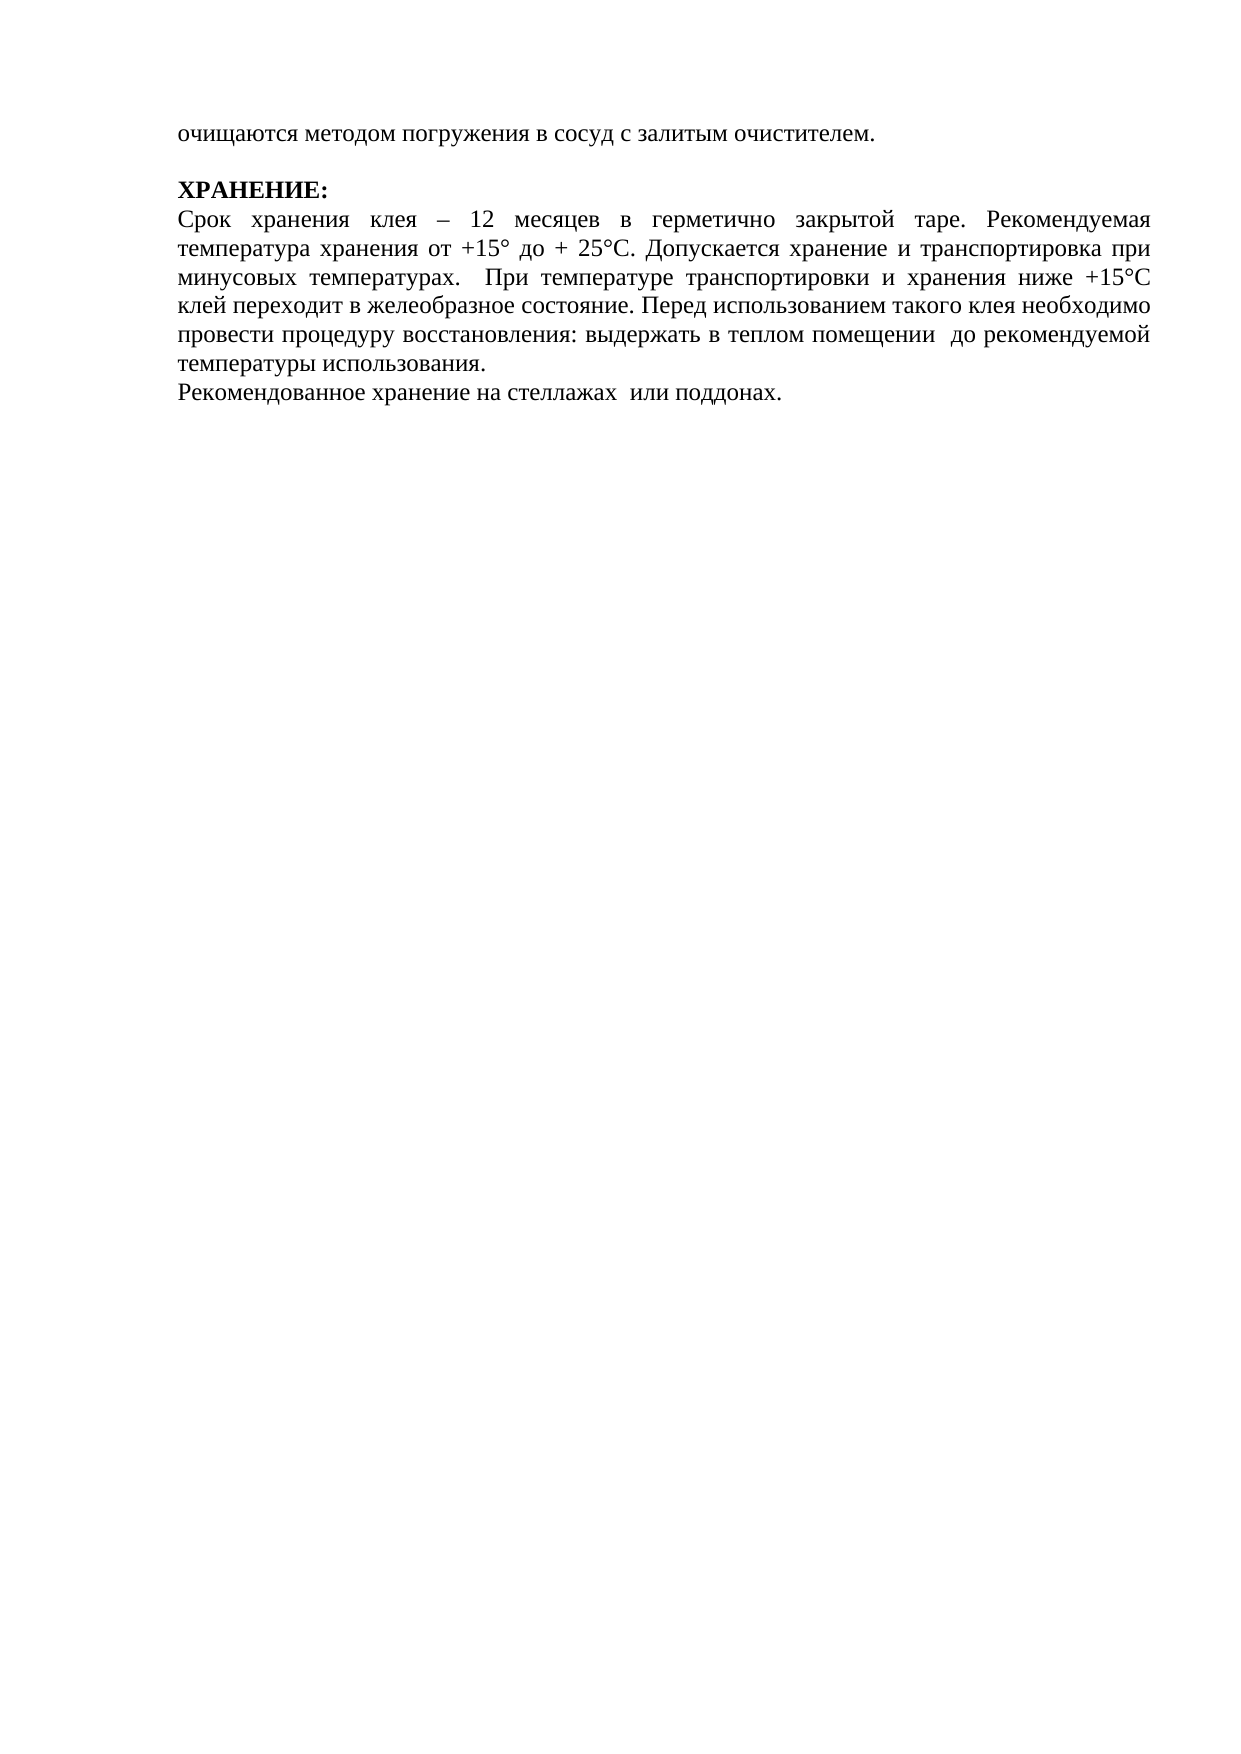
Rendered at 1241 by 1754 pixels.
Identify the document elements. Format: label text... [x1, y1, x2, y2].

text ХРАНЕНИЕ: [177, 176, 1152, 204]
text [177, 118, 1152, 147]
text Рекомендованное хранение на стеллажах или поддонах. [177, 377, 1152, 406]
text Срок хранения клея – 12 месяцев в герметично закрытой таре. Рекомендуемая температура хранения от +15° до + 25°С. Допускается хранение и транспортировка при минусовых температурах. При температуре транспортировки и хранения ниже +15°С клей переходит в желеобразное состояние. Перед использованием такого клея необходимо провести процедуру восстановления: выдержать в теплом помещении до рекомендуемой температуры использования. [177, 204, 1152, 377]
